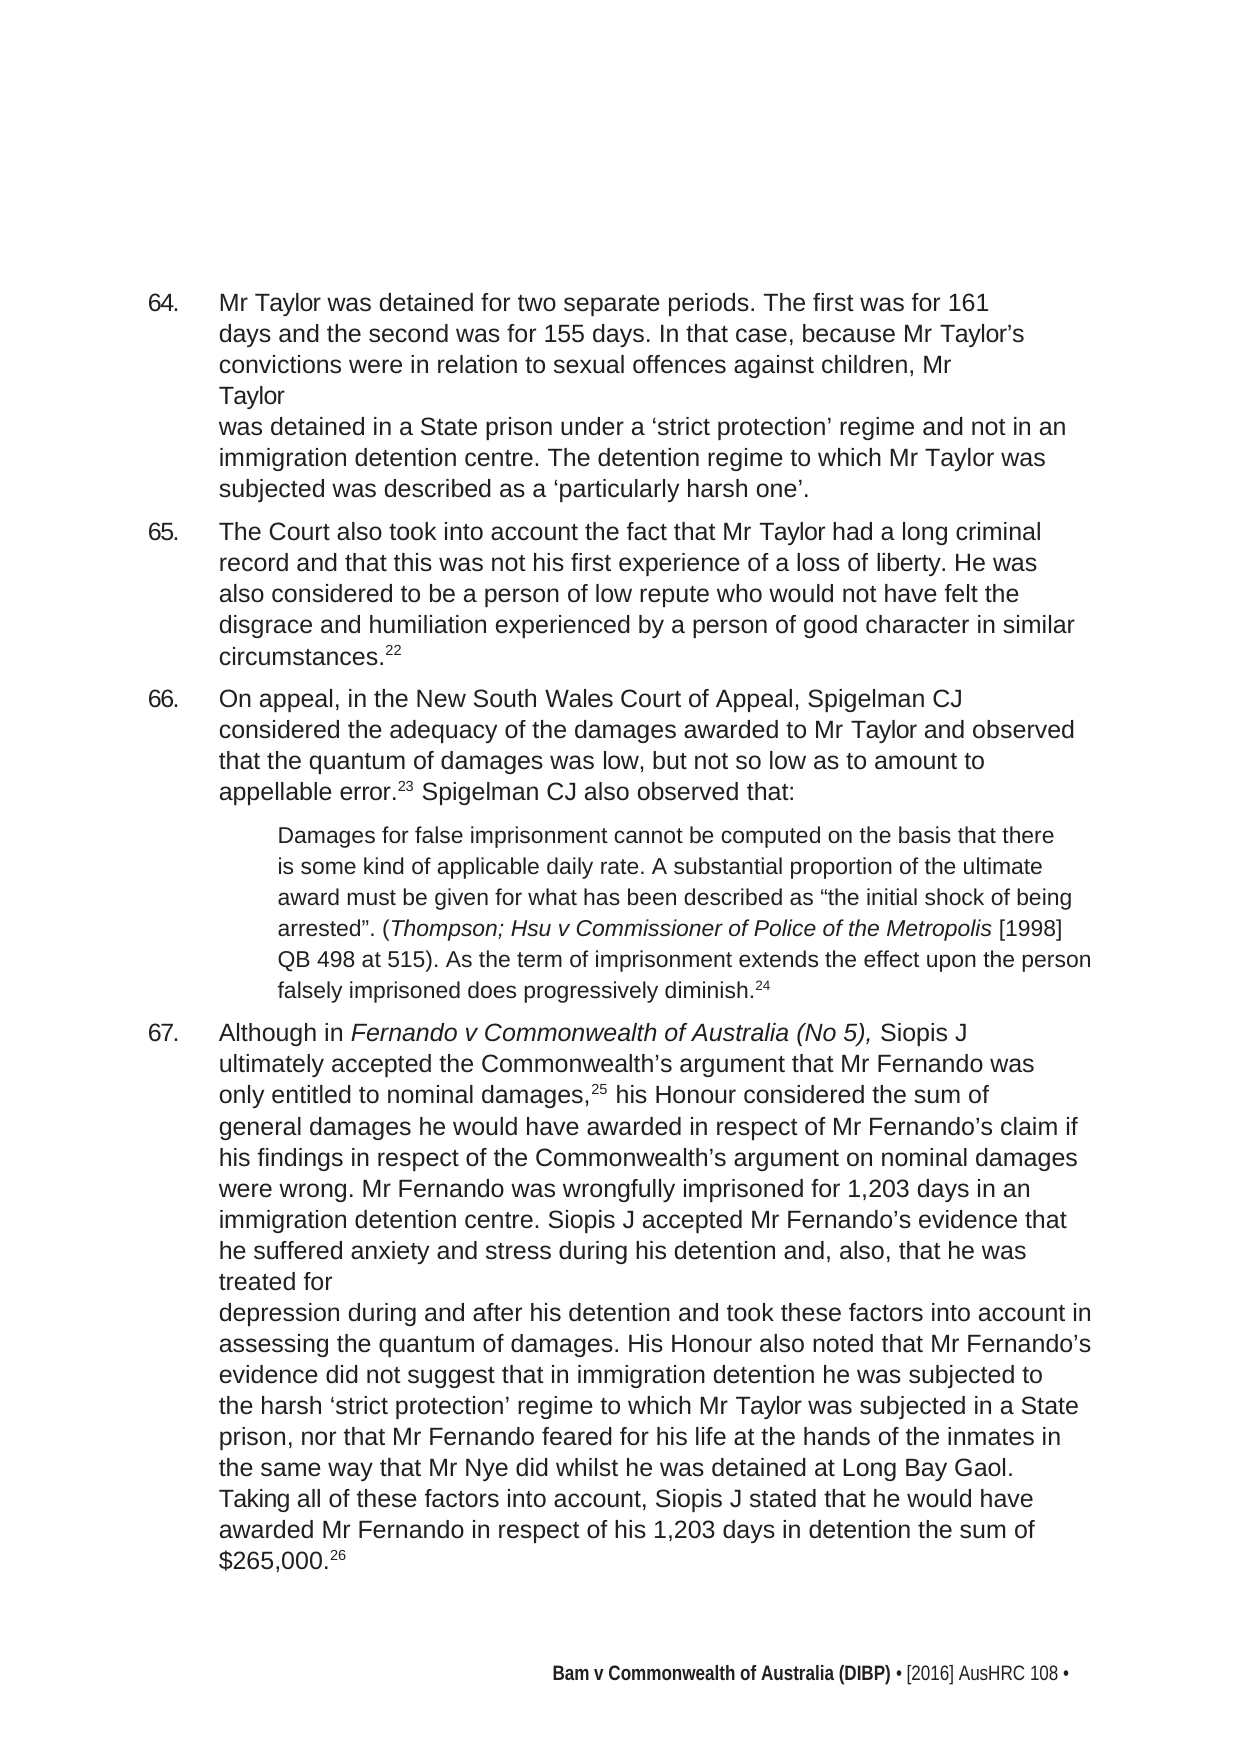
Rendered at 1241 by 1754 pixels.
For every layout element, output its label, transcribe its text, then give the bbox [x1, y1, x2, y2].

text QB 498 at 515). As the term of imprisonment extends the effect upon the person falsely imprisoned does progressively diminish.24 [277, 946, 1102, 1004]
text Damages for false imprisonment cannot be computed on the basis that there is some kind of applicable daily rate. A substantial proportion of the ultimate award must be given for what has been described as “the initial shock of being arrested”. (Thompson; Hsu v Commissioner of Police of the Metropolis [1998] [277, 822, 1073, 942]
list Although in Fernando v Commonwealth of Australia (No 5), Siopis J ultimately accepted the Commonwealth’s argument that Mr Fernando was only entitled to nominal damages,25 his Honour considered the sum of general damages he would have awarded in respect of Mr Fernando’s claim if his findings in respect of the Commonwealth’s argument on nominal damages were wrong. Mr Fernando was wrongfully imprisoned for 1,203 days in an immigration detention centre. Siopis J accepted Mr Fernando’s evidence that he suffered anxiety and stress during his detention and, also, that he was treated for [148, 1018, 1079, 1295]
text depression during and after his detention and took these factors into account in assessing the quantum of damages. His Honour also noted that Mr Fernando’s evidence did not suggest that in immigration detention he was subjected to [218, 1298, 1093, 1388]
list Mr Taylor was detained for two separate periods. The first was for 161 days and the second was for 155 days. In that case, because Mr Taylor’s convictions were in relation to sexual offences against children, Mr Taylor [148, 288, 1025, 410]
text was detained in a State prison under a ‘strict protection’ regime and not in an immigration detention centre. The detention regime to which Mr Taylor was subjected was described as a ‘particularly harsh one’. [218, 412, 1083, 503]
list On appeal, in the New South Wales Court of Appeal, Spigelman CJ considered the adequacy of the damages awarded to Mr Taylor and observed that the quantum of damages was low, but not so low as to amount to appellable error.23 Spigelman CJ also observed that: [148, 684, 1092, 806]
list The Court also took into account the fact that Mr Taylor had a long criminal record and that this was not his first experience of a loss of liberty. He was also considered to be a person of low repute who would not have felt the disgrace and humiliation experienced by a person of good character in similar circumstances.22 [148, 517, 1076, 670]
text the harsh ‘strict protection’ regime to which Mr Taylor was subjected in a State prison, nor that Mr Fernando feared for his life at the hands of the inmates in the same way that Mr Nye did whilst he was detained at Long Bay Gaol. Taking all of these factors into account, Siopis J stated that he would have awarded Mr Fernando in respect of his 1,203 days in detention the sum of $265,000.26 [218, 1391, 1091, 1575]
